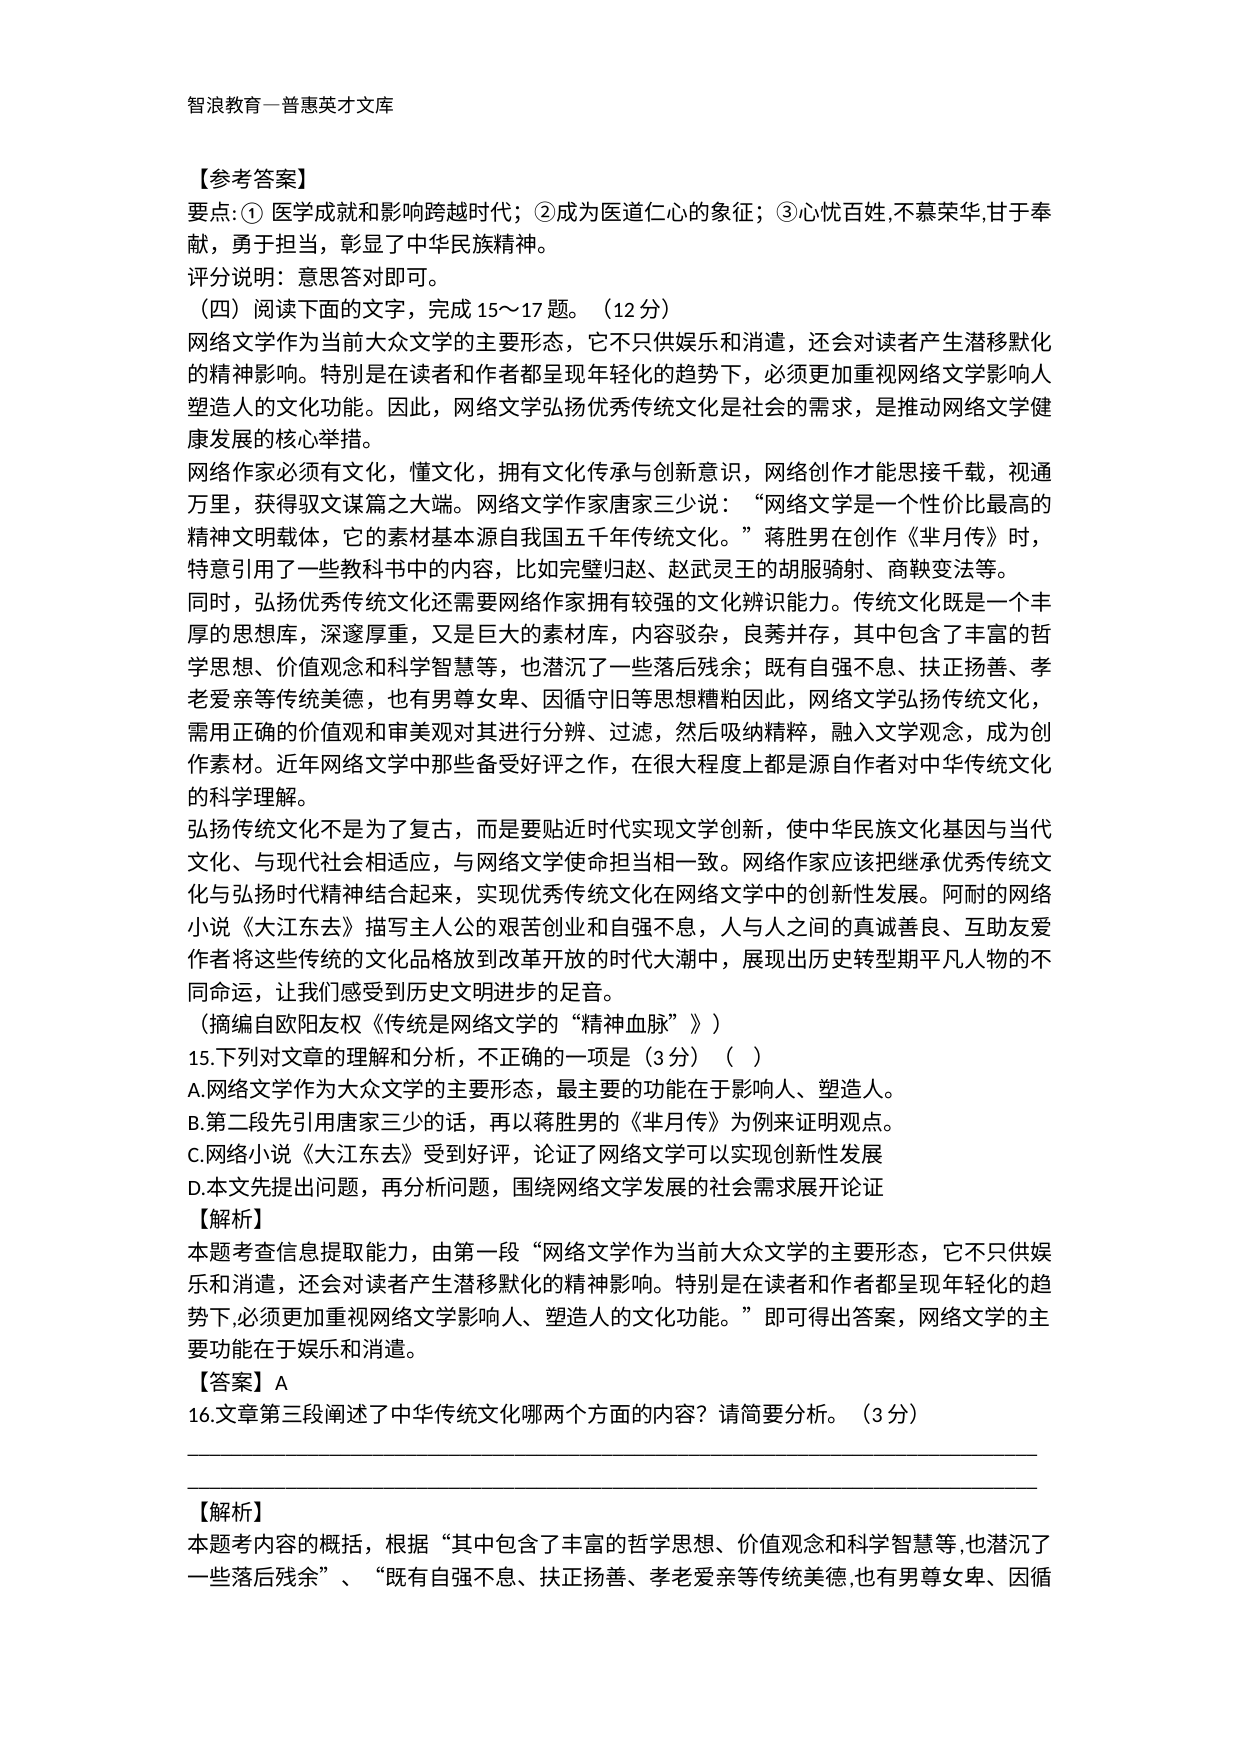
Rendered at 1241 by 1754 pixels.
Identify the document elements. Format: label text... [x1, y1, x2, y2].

text 【解析】 [187, 1494, 1053, 1527]
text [187, 1527, 1053, 1592]
text 要点:①医学成就和影响跨越时代；②成为医道仁心的象征；③心忧百姓,不慕荣华,甘于奉献，勇于担当，彰显了中华民族精神。 [187, 194, 1053, 259]
text 评分说明：意思答对即可。 [187, 259, 1053, 292]
text B.第二段先引用唐家三少的话，再以蒋胜男的《芈月传》为例来证明观点。 [187, 1104, 1053, 1137]
text 本题考查信息提取能力，由第一段“网络文学作为当前大众文学的主要形态，它不只供娱乐和消遣，还会对读者产生潜移默化的精神影响。特别是在读者和作者都呈现年轻化的趋势下,必须更加重视网络文学影响人、塑造人的文化功能。”即可得出答案，网络文学的主要功能在于娱乐和消遣。 [187, 1234, 1053, 1364]
text 16.文章第三段阐述了中华传统文化哪两个方面的内容？请简要分析。（3分） [187, 1397, 1053, 1429]
text D.本文先提出问题，再分析问题，围绕网络文学发展的社会需求展开论证 [187, 1169, 1053, 1202]
text （四）阅读下面的文字，完成15～17题。（12分） [187, 292, 1053, 324]
text A.网络文学作为大众文学的主要形态，最主要的功能在于影响人、塑造人。 [187, 1072, 1053, 1104]
text 【答案】A [187, 1364, 1053, 1397]
text 网络文学作为当前大众文学的主要形态，它不只供娱乐和消遣，还会对读者产生潜移默化的精神影响。特別是在读者和作者都呈现年轻化的趋势下，必须更加重视网络文学影响人、塑造人的文化功能。因此，网络文学弘扬优秀传统文化是社会的需求，是推动网络文学健康发展的核心举措。 [187, 324, 1053, 454]
text 同时，弘扬优秀传统文化还需要网络作家拥有较强的文化辨识能力。传统文化既是一个丰厚的思想库，深邃厚重，又是巨大的素材库，内容驳杂，良莠并存，其中包含了丰富的哲学思想、价值观念和科学智慧等，也潜沉了一些落后残余；既有自强不息、扶正扬善、孝老爱亲等传统美德，也有男尊女卑、因循守旧等思想糟粕因此，网络文学弘扬传统文化，需用正确的价值观和审美观对其进行分辨、过滤，然后吸纳精粹，融入文学观念，成为创作素材。近年网络文学中那些备受好评之作，在很大程度上都是源自作者对中华传统文化的科学理解。 [187, 584, 1053, 812]
text 【解析】 [187, 1202, 1053, 1234]
text 弘扬传统文化不是为了复古，而是要贴近时代实现文学创新，使中华民族文化基因与当代文化、与现代社会相适应，与网络文学使命担当相一致。网络作家应该把继承优秀传统文化与弘扬时代精神结合起来，实现优秀传统文化在网络文学中的创新性发展。阿耐的网络小说《大江东去》描写主人公的艰苦创业和自强不息，人与人之间的真诚善良、互助友爱，作者将这些传统的文化品格放到改革开放的时代大潮中，展现出历史转型期平凡人物的不同命运，让我们感受到历史文明进步的足音。 [187, 812, 1053, 1007]
text ______________________________________________________________________________ [187, 1429, 1053, 1462]
text 网络作家必须有文化，懂文化，拥有文化传承与创新意识，网络创作才能思接千载，视通万里，获得驭文谋篇之大端。网络文学作家唐家三少说：“网络文学是一个性价比最高的精神文明载体，它的素材基本源自我国五千年传统文化。”蒋胜男在创作《芈月传》时，特意引用了一些教科书中的内容，比如完璧归赵、赵武灵王的胡服骑射、商鞅变法等。 [187, 454, 1053, 584]
text ______________________________________________________________________________ [187, 1462, 1053, 1494]
text C.网络小说《大江东去》受到好评，论证了网络文学可以实现创新性发展 [187, 1137, 1053, 1169]
text （摘编自欧阳友权《传统是网络文学的“精神血脉”》） [187, 1007, 1053, 1039]
text 15.下列对文章的理解和分析，不正确的一项是（3分）（ ） [187, 1039, 1053, 1072]
text 【参考答案】 [187, 162, 1053, 194]
